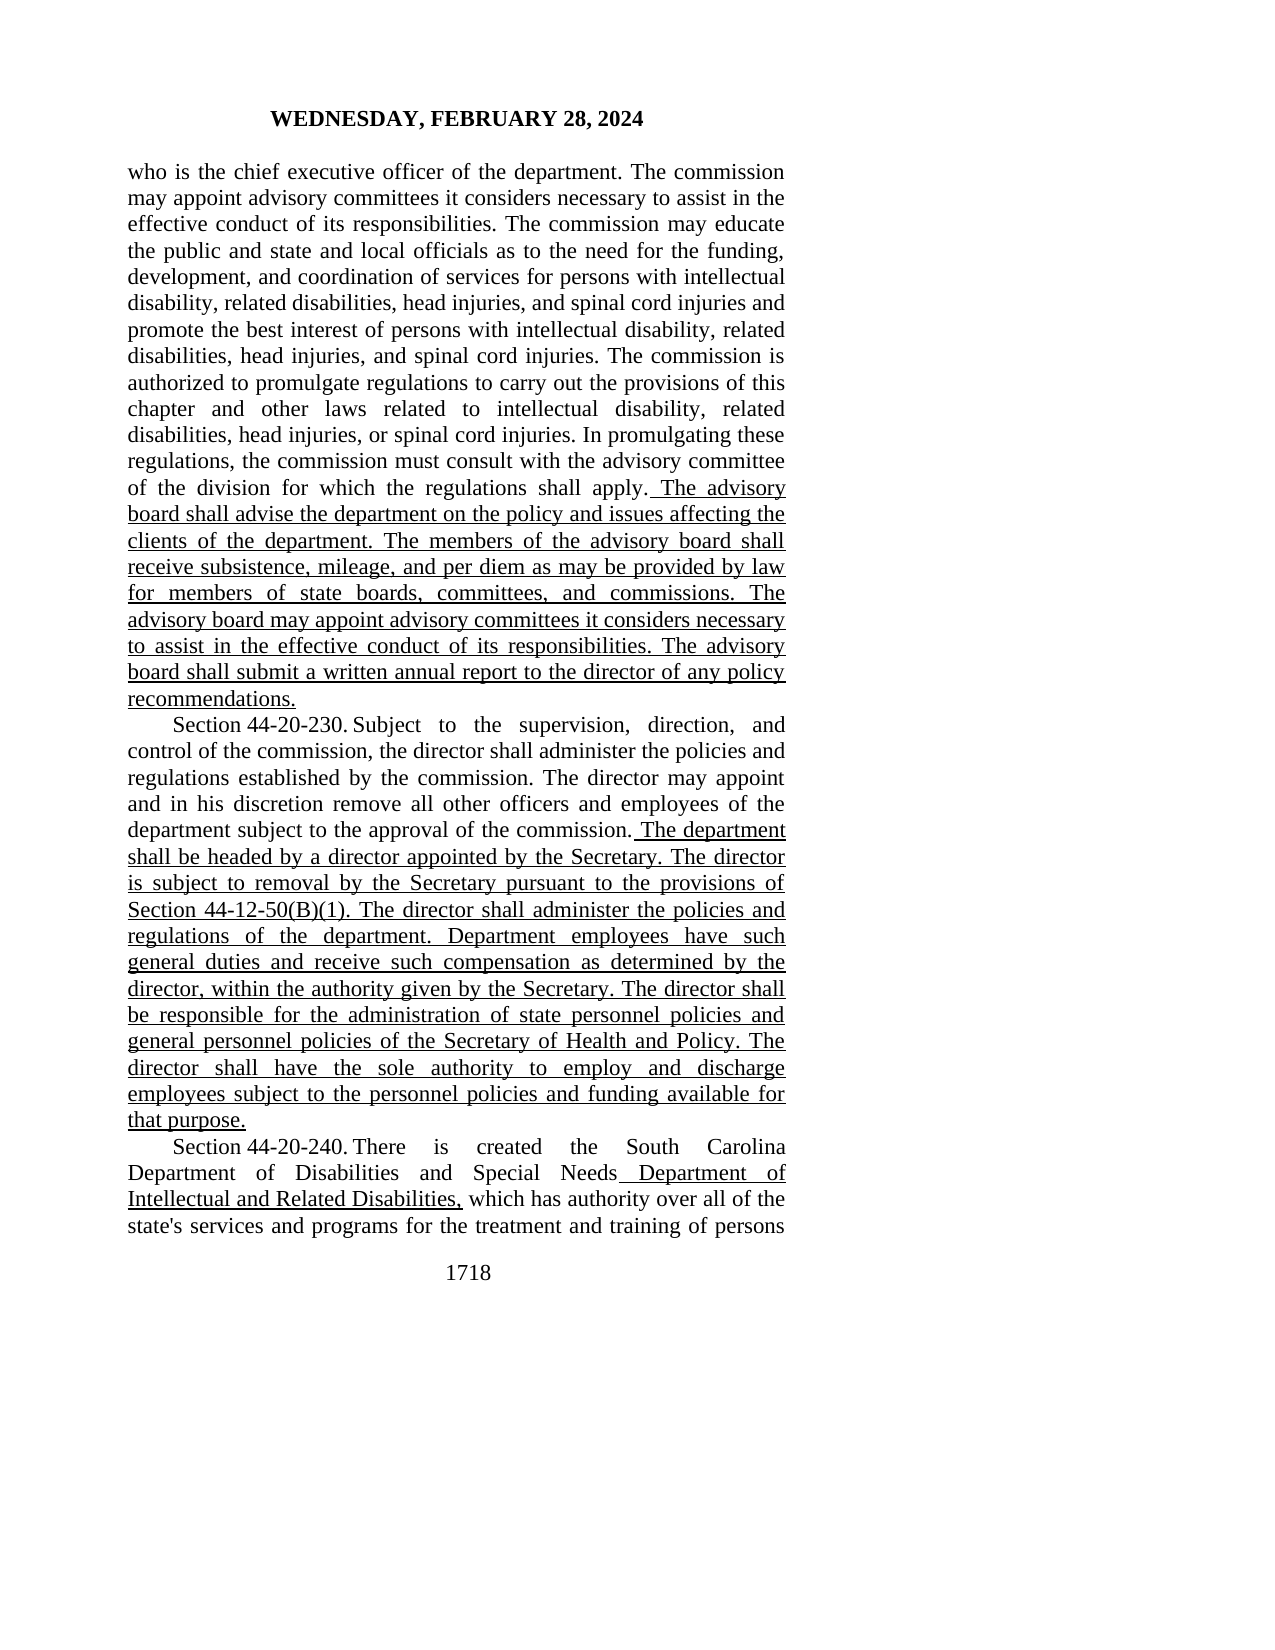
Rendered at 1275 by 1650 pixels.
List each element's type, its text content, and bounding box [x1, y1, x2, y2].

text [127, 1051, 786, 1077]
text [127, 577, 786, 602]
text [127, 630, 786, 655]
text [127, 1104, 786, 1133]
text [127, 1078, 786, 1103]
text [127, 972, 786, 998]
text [127, 1133, 786, 1238]
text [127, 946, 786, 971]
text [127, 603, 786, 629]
text Section 44-20-230. Subject to the supervision, direction, and control of the commission, the director shall administer the policies and regulations established by the commission. The director may appoint and in his discretion remove all other officers and employees of the department subject to the approval of the commission. The department shall be headed by a director appointed by the Secretary. The director is subject to removal by the Secretary pursuant to the provisions of Section 44-12-50(B)(1). The director shall administer the policies and regulations of the department. Department employees have such general duties and receive such compensation as determined by the director, within the authority given by the Secretary. The director shall be responsible for the administration of state personnel policies and general personnel policies of the Secretary of Health and Policy. The director shall have the sole authority to employ and discharge employees subject to the personnel policies and funding available for that purpose. [127, 711, 786, 866]
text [127, 158, 786, 523]
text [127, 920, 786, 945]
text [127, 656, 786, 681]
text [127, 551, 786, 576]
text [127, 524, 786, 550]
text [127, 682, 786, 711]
